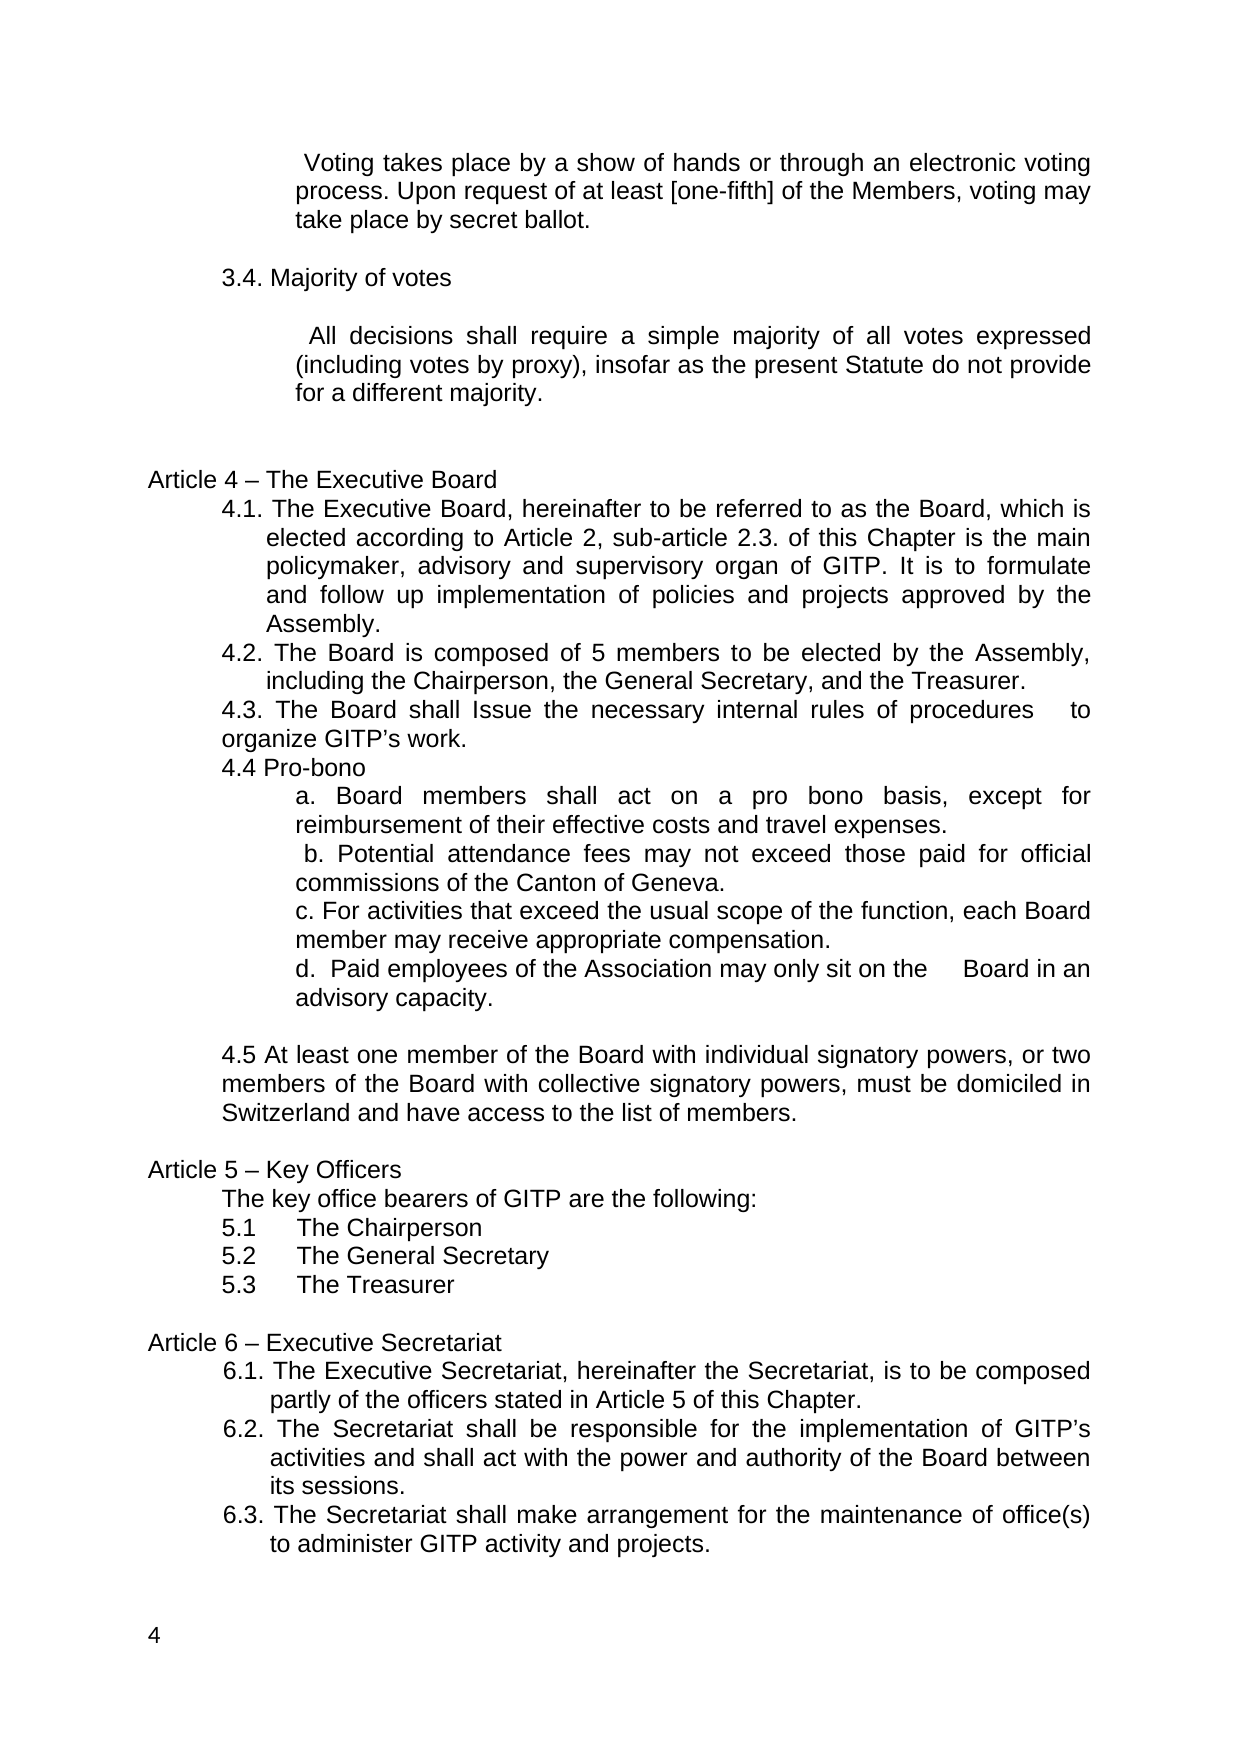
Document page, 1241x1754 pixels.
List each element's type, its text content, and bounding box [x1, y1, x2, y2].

text Voting takes place by a show of hands or through an electronic voting process. Upon request of at least [one-fifth] of the Members, voting may take place by secret ballot. [295, 148, 1093, 234]
list The General Secretary [221, 1241, 1093, 1270]
text Article 5 – Key Officers [148, 1155, 1093, 1184]
text Article 4 – The Executive Board [148, 465, 1093, 494]
text 6.3. The Secretariat shall make arrangement for the maintenance of office(s) to administer GITP activity and projects. [223, 1500, 1093, 1558]
text 6.1. The Executive Secretariat, hereinafter the Secretariat, is to be composed partly of the officers stated in Article 5 of this Chapter. [223, 1356, 1093, 1414]
list The Chairperson [221, 1213, 1093, 1241]
text 3.4. Majority of votes [221, 263, 1093, 292]
text 6.2. The Secretariat shall be responsible for the implementation of GITP’s activities and shall act with the power and authority of the Board between its sessions. [223, 1414, 1093, 1500]
text Article 6 – Executive Secretariat [148, 1328, 1093, 1356]
text 4.5 At least one member of the Board with individual signatory powers, or two members of the Board with collective signatory powers, must be domiciled in Switzerland and have access to the list of members. [221, 1040, 1093, 1126]
text All decisions shall require a simple majority of all votes expressed (including votes by proxy), insofar as the present Statute do not provide for a different majority. [295, 321, 1093, 407]
text 4.3. The Board shall Issue the necessary internal rules of procedures to organize GITP’s work. [221, 695, 1093, 753]
text c. For activities that exceed the usual scope of the function, each Board member may receive appropriate compensation. [295, 896, 1093, 954]
text 4.4 Pro-bono [221, 753, 1093, 781]
text d. Paid employees of the Association may only sit on the Board in an advisory capacity. [295, 954, 1093, 1011]
text 4.2. The Board is composed of 5 members to be elected by the Assembly, including the Chairperson, the General Secretary, and the Treasurer. [221, 638, 1093, 695]
text The key office bearers of GITP are the following: [221, 1184, 1093, 1213]
text a. Board members shall act on a pro bono basis, except for reimbursement of their effective costs and travel expenses. [295, 781, 1093, 839]
text 4.1. The Executive Board, hereinafter to be referred to as the Board, which is elected according to Article 2, sub-article 2.3. of this Chapter is the main policymaker, advisory and supervisory organ of GITP. It is to formulate and follow up implementation of policies and projects approved by the Assembly. [221, 494, 1093, 638]
list The Treasurer [221, 1270, 1093, 1299]
text b. Potential attendance fees may not exceed those paid for official commissions of the Canton of Geneva. [295, 839, 1093, 896]
